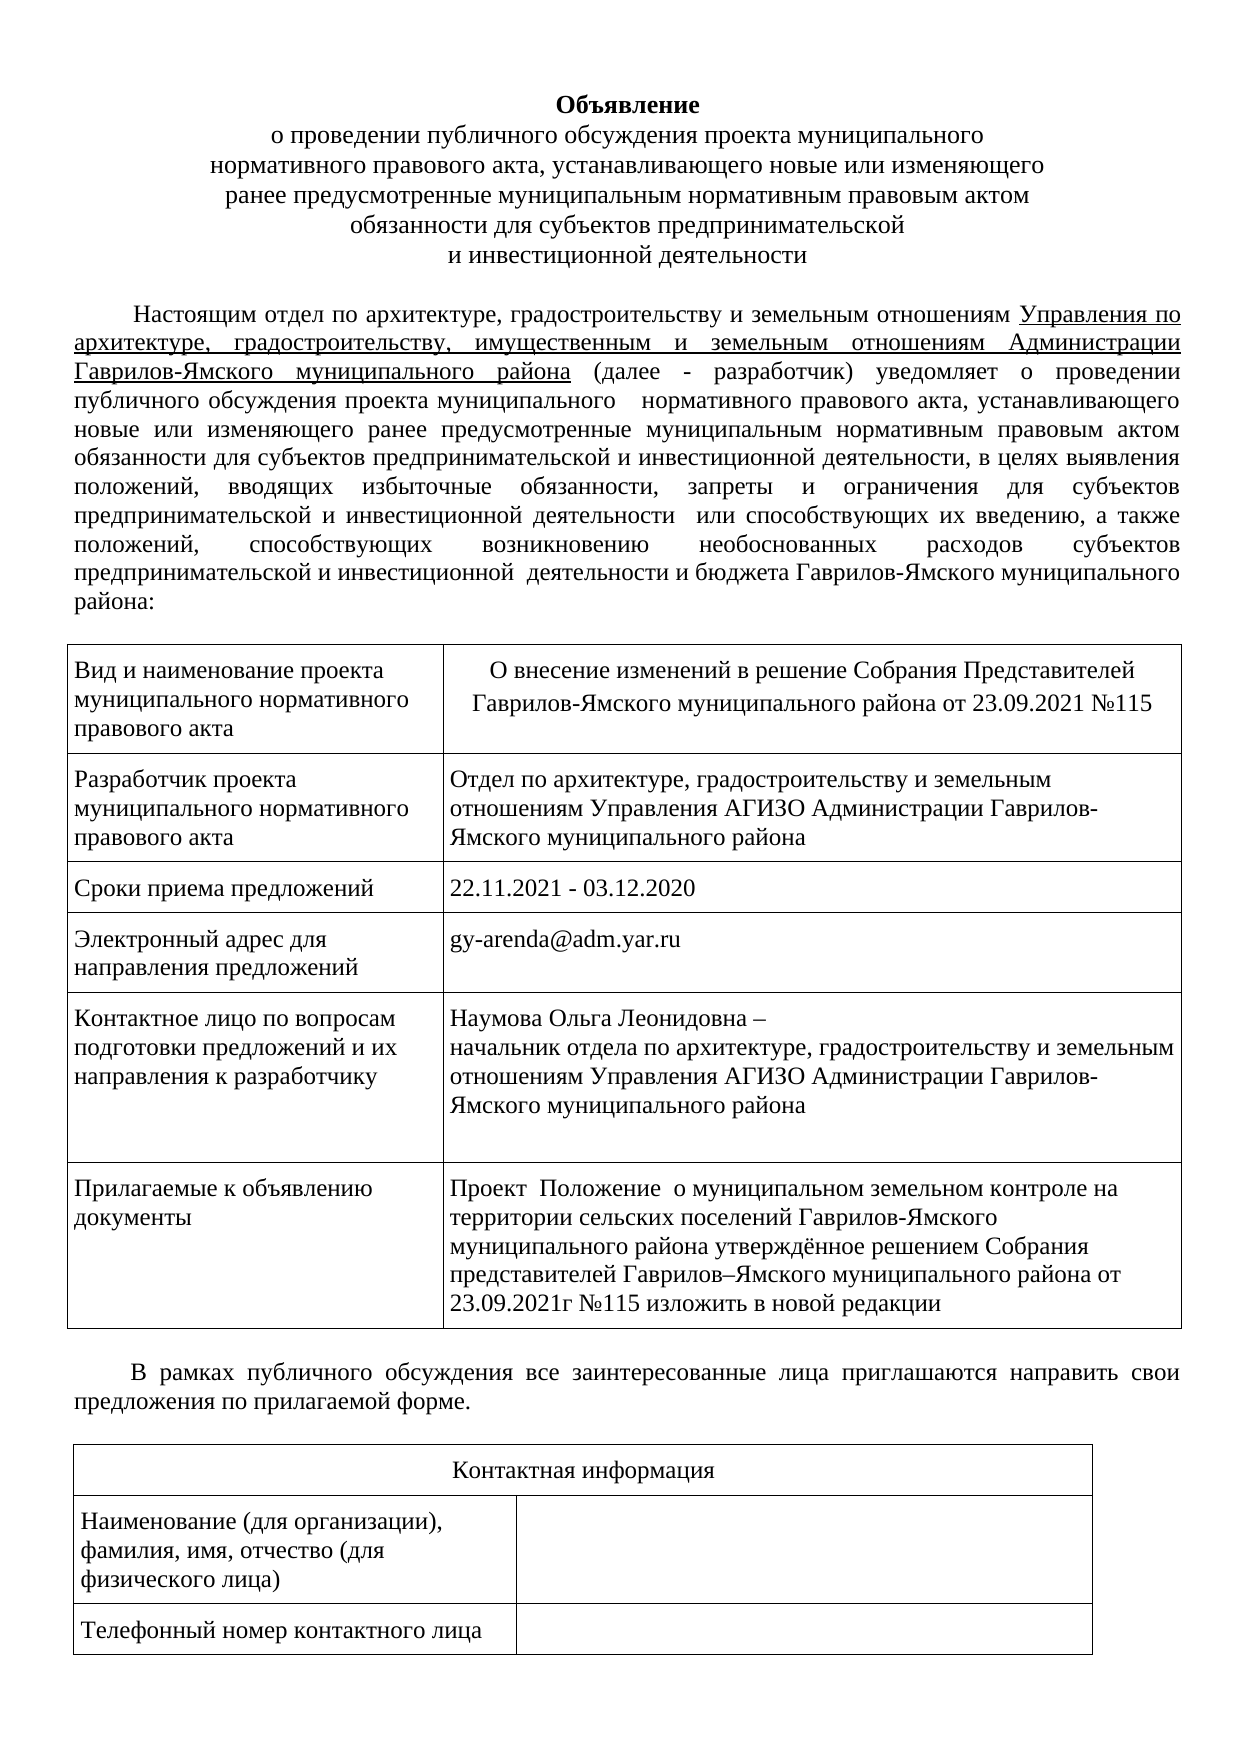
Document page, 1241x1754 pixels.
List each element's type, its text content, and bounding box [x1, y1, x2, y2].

table_cell Отдел по архитектуре, градостроительству и земельным отношениям Управления АГИЗО Администрации Гаврилов-Ямского муниципального района [444, 754, 1181, 861]
table_cell gy-arenda@adm.yar.ru [444, 913, 1181, 992]
table_header О внесение изменений в решение Собрания Представителей Гаврилов-Ямского муниципального района от 23.09.2021 №115 [444, 645, 1181, 752]
table_cell Разработчик проекта муниципального нормативного правового акта [68, 754, 443, 861]
text В рамках публичного обсуждения все заинтересованные лица приглашаются направить свои предложения по прилагаемой форме. [74, 1357, 1181, 1415]
text о проведении публичного обсуждения проекта муниципального [74, 119, 1181, 149]
text Объявление [74, 89, 1181, 119]
text Настоящим отдел по архитектуре, градостроительству и земельным отношениям Управления по архитектуре, градостроительству, имущественным и земельным отношениям Администрации Гаврилов-Ямского муниципального района (далее - разработчик) уведомляет о проведении публичного обсуждения проекта муниципального нормативного правового акта, устанавливающего новые или изменяющего ранее предусмотренные муниципальным нормативным правовым актом обязанности для субъектов предпринимательской и инвестиционной деятельности, в целях выявления положений, вводящих избыточные обязанности, запреты и ограничения для субъектов предпринимательской и инвестиционной деятельности или способствующих их введению, а также положений, способствующих возникновению необоснованных расходов субъектов предпринимательской и инвестиционной деятельности и бюджета Гаврилов-Ямского муниципального района: [74, 299, 1181, 352]
text нормативного правового акта, устанавливающего новые или изменяющего [74, 149, 1181, 179]
table_cell [517, 1496, 1092, 1603]
table_cell Сроки приема предложений [68, 862, 443, 912]
text обязанности для субъектов предпринимательской [74, 209, 1181, 239]
table_cell Прилагаемые к объявлению документы [68, 1163, 443, 1328]
table_cell Телефонный номер контактного лица [74, 1604, 516, 1654]
table_cell Электронный адрес для направления предложений [68, 913, 443, 992]
table_cell 22.11.2021 - 03.12.2020 [444, 862, 1181, 912]
table_header Вид и наименование проекта муниципального нормативного правового акта [68, 645, 443, 752]
text Настоящим отдел по архитектуре, градостроительству и земельным отношениям Управления по архитектуре, градостроительству, имущественным и земельным отношениям Администрации Гаврилов-Ямского муниципального района (далее - разработчик) уведомляет о проведении публичного обсуждения проекта муниципального нормативного правового акта, устанавливающего новые или изменяющего ранее предусмотренные муниципальным нормативным правовым актом обязанности для субъектов предпринимательской и инвестиционной деятельности, в целях выявления положений, вводящих избыточные обязанности, запреты и ограничения для субъектов предпринимательской и инвестиционной деятельности или способствующих их введению, а также положений, способствующих возникновению необоснованных расходов субъектов предпринимательской и инвестиционной деятельности и бюджета Гаврилов-Ямского муниципального района: [74, 354, 1181, 615]
table_cell Наименование (для организации), фамилия, имя, отчество (для физического лица) [74, 1496, 516, 1603]
text и инвестиционной деятельности [74, 239, 1181, 269]
table_cell Проект Положение о муниципальном земельном контроле на территории сельских поселений Гаврилов-Ямского муниципального района утверждённое решением Собрания представителей Гаврилов–Ямского муниципального района от 23.09.2021г №115 изложить в новой редакции [444, 1163, 1181, 1328]
table_cell [517, 1604, 1092, 1654]
table_cell Наумова Ольга Леонидовна – начальник отдела по архитектуре, градостроительству и земельным отношениям Управления АГИЗО Администрации Гаврилов-Ямского муниципального района [444, 993, 1181, 1162]
table_header Контактная информация [74, 1445, 1092, 1495]
table_cell Контактное лицо по вопросам подготовки предложений и их направления к разработчику [68, 993, 443, 1162]
text ранее предусмотренные муниципальным нормативным правовым актом [74, 179, 1181, 209]
